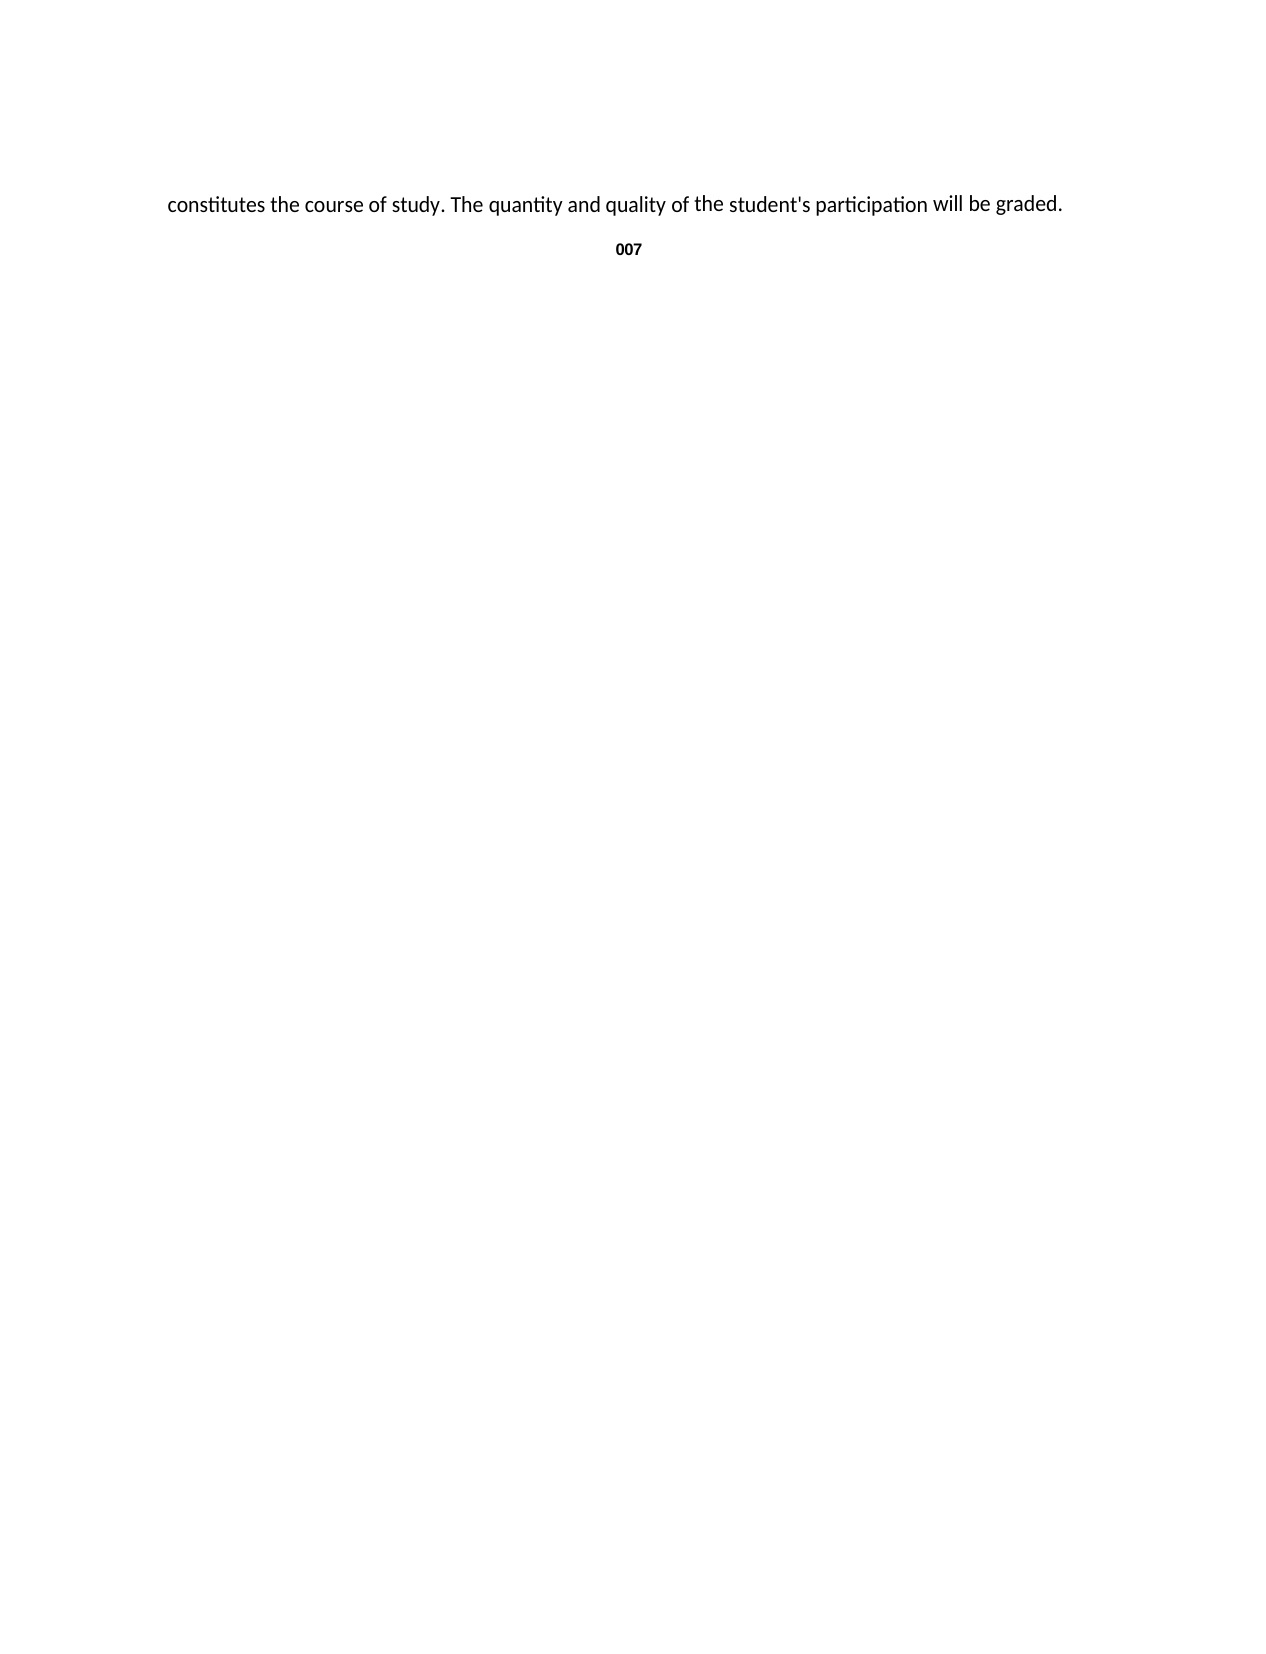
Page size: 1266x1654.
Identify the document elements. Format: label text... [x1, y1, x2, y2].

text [166, 189, 1103, 218]
text 007 [611, 239, 647, 258]
